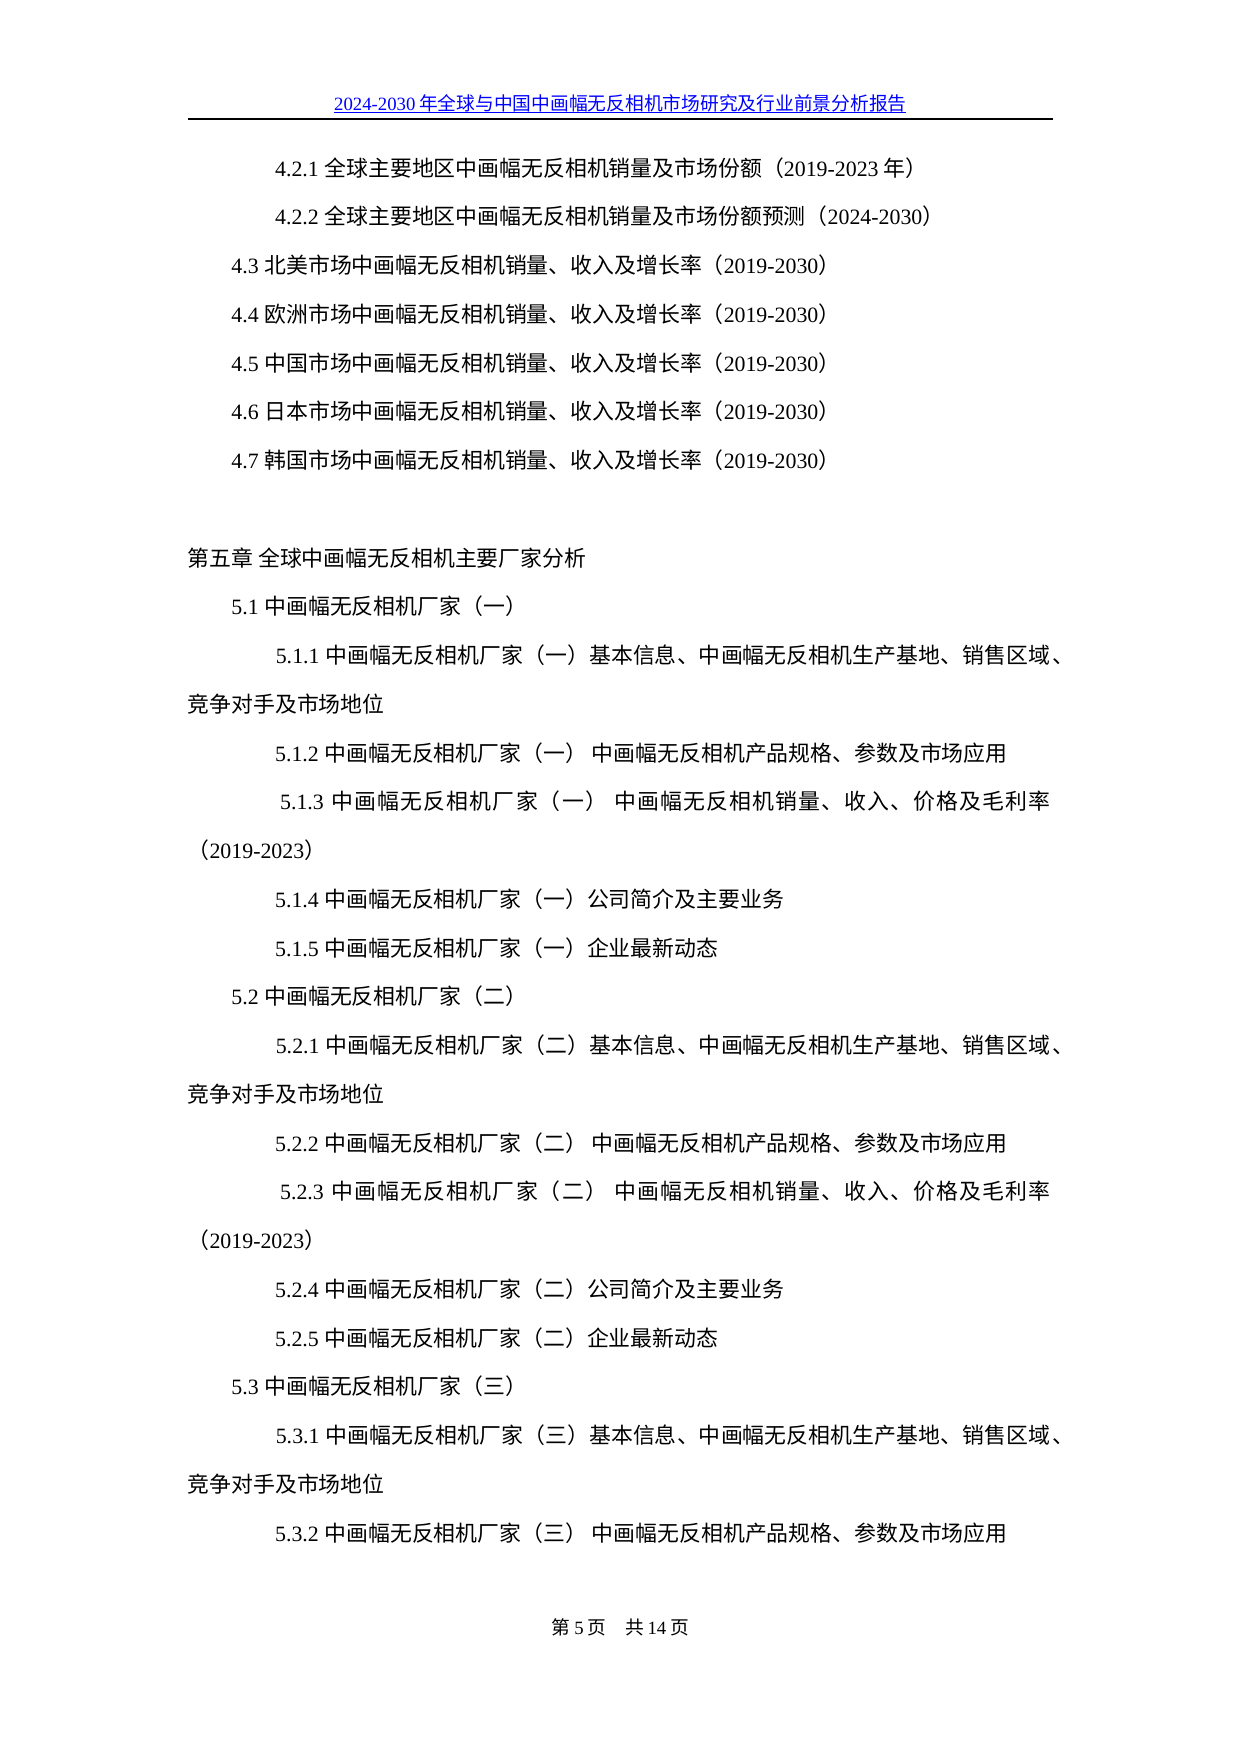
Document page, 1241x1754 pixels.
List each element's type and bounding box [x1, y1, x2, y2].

text [187, 150, 1053, 1548]
